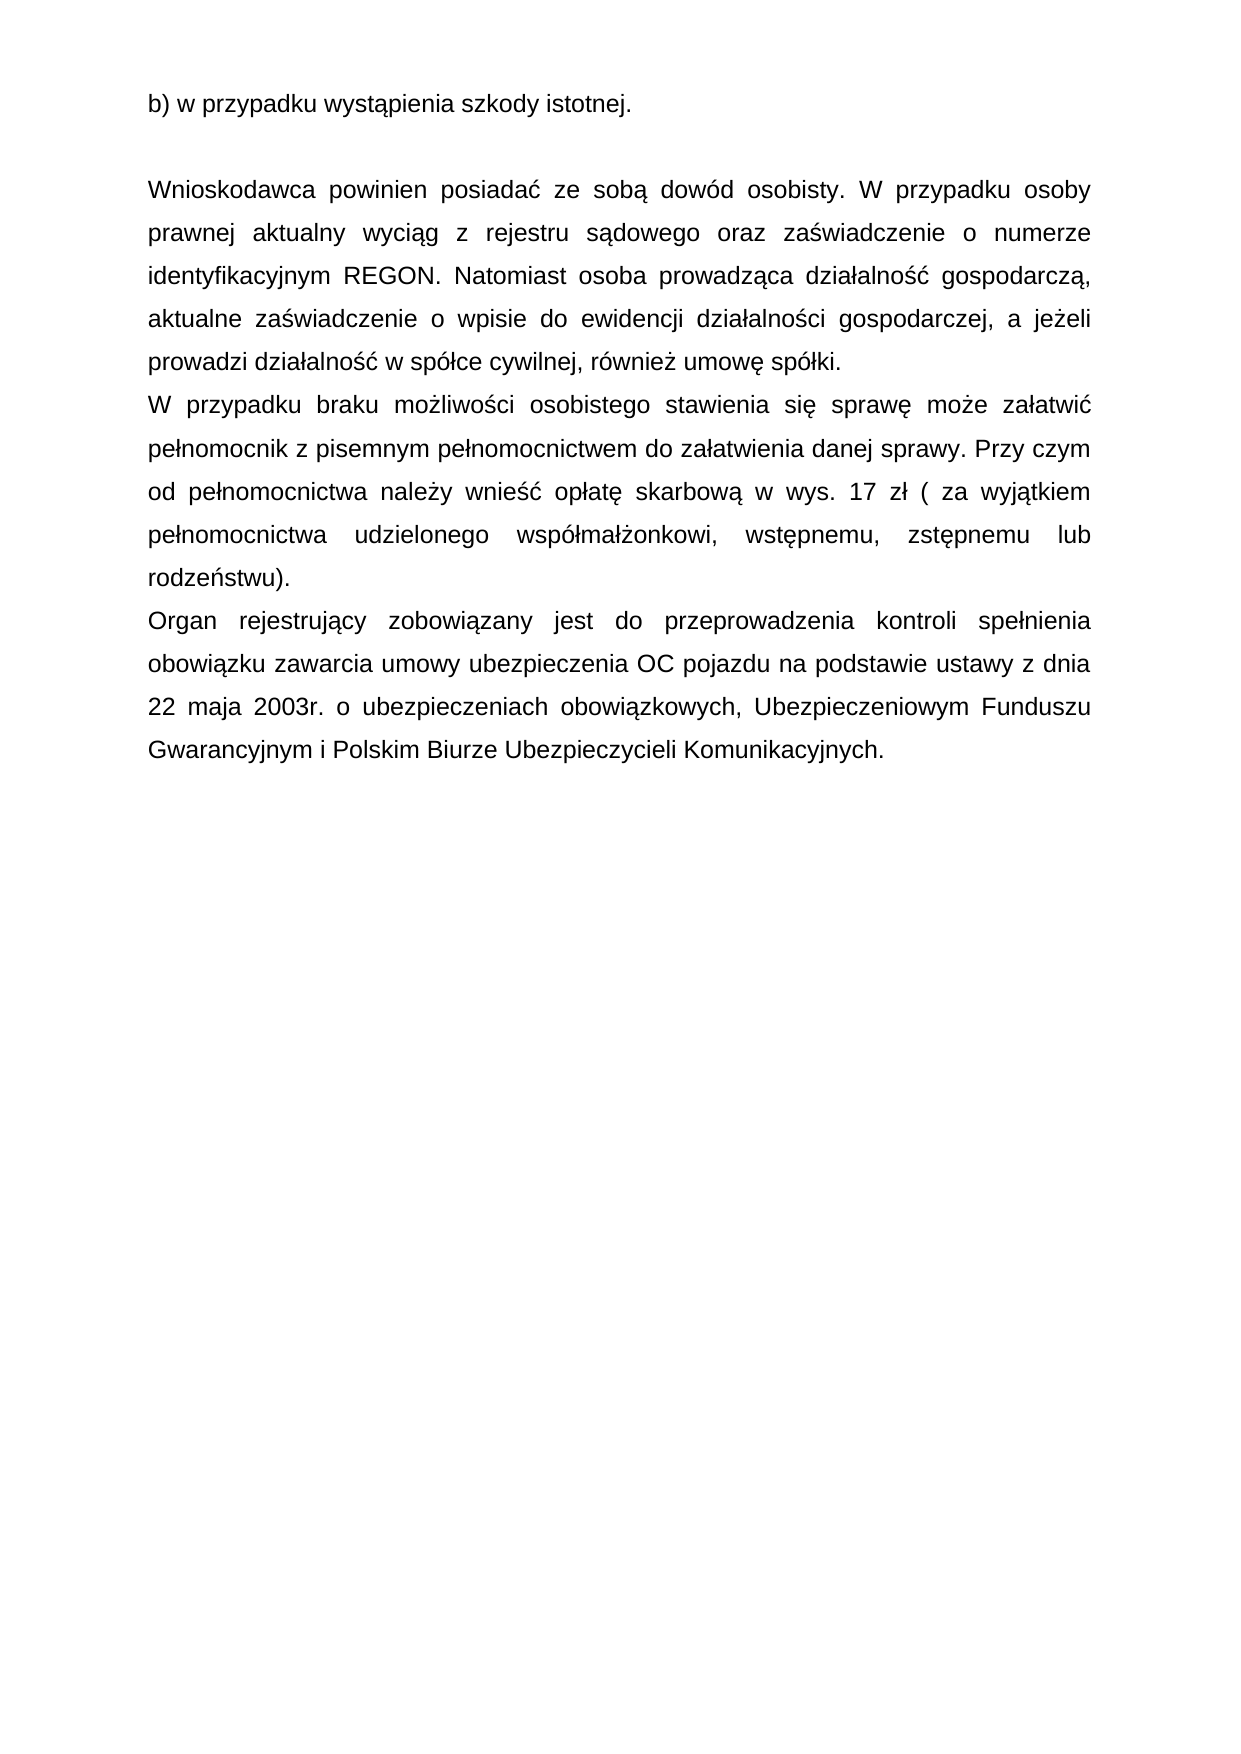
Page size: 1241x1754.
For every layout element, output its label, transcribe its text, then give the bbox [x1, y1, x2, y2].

text Organ rejestrujący zobowiązany jest do przeprowadzenia kontroli spełnienia obowiązku zawarcia umowy ubezpieczenia OC pojazdu na podstawie ustawy z dnia 22 maja 2003r. o ubezpieczeniach obowiązkowych, Ubezpieczeniowym Funduszu Gwarancyjnym i Polskim Biurze Ubezpieczycieli Komunikacyjnych. [148, 606, 1092, 764]
text W przypadku braku możliwości osobistego stawienia się sprawę może załatwić pełnomocnik z pisemnym pełnomocnictwem do załatwienia danej sprawy. Przy czym od pełnomocnictwa należy wnieść opłatę skarbową w wys. 17 zł ( za wyjątkiem pełnomocnictwa udzielonego współmałżonkowi, wstępnemu, zstępnemu lub rodzeństwu). [148, 391, 1092, 592]
text b) w przypadku wystąpienia szkody istotnej. [148, 89, 1092, 117]
text Wnioskodawca powinien posiadać ze sobą dowód osobisty. W przypadku osoby prawnej aktualny wyciąg z rejestru sądowego oraz zaświadczenie o numerze identyfikacyjnym REGON. Natomiast osoba prowadząca działalność gospodarczą, aktualne zaświadczenie o wpisie do ewidencji działalności gospodarczej, a jeżeli prowadzi działalność w spółce cywilnej, również umowę spółki. [148, 175, 1092, 376]
